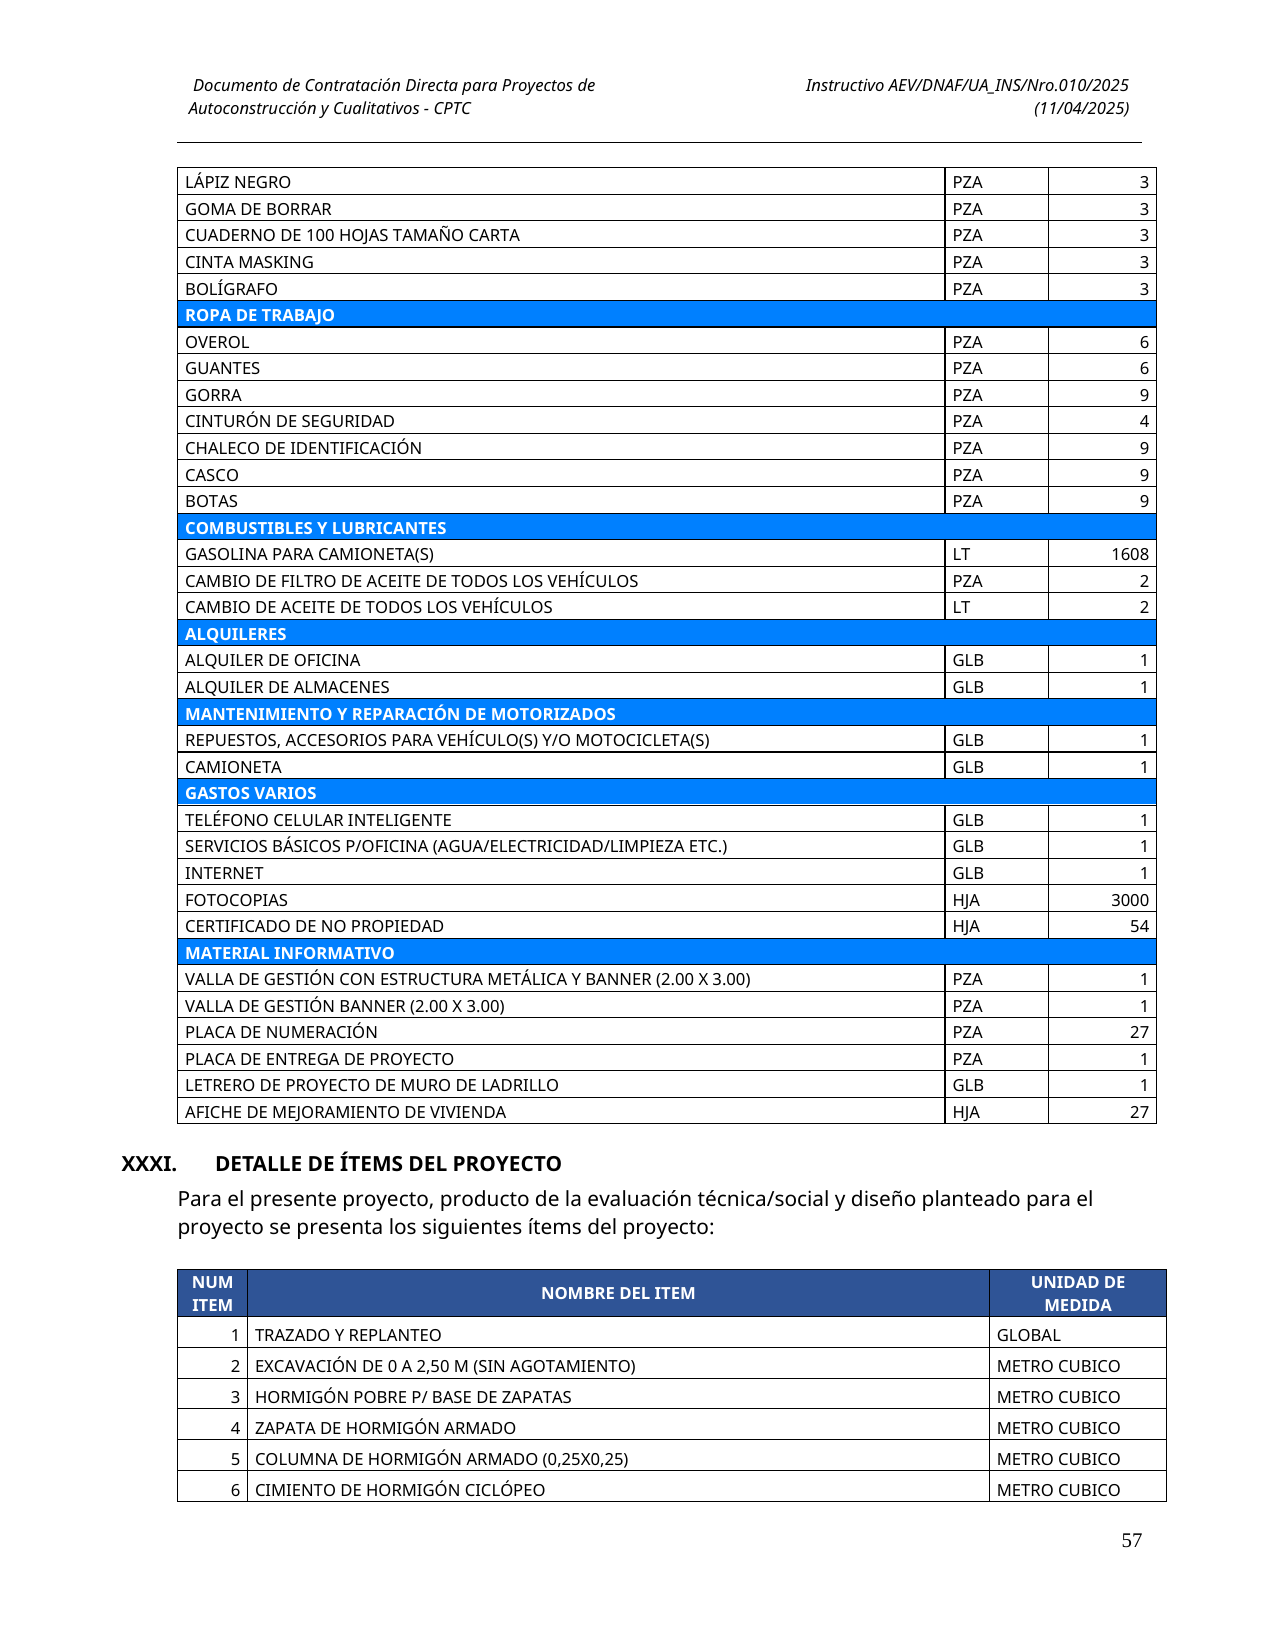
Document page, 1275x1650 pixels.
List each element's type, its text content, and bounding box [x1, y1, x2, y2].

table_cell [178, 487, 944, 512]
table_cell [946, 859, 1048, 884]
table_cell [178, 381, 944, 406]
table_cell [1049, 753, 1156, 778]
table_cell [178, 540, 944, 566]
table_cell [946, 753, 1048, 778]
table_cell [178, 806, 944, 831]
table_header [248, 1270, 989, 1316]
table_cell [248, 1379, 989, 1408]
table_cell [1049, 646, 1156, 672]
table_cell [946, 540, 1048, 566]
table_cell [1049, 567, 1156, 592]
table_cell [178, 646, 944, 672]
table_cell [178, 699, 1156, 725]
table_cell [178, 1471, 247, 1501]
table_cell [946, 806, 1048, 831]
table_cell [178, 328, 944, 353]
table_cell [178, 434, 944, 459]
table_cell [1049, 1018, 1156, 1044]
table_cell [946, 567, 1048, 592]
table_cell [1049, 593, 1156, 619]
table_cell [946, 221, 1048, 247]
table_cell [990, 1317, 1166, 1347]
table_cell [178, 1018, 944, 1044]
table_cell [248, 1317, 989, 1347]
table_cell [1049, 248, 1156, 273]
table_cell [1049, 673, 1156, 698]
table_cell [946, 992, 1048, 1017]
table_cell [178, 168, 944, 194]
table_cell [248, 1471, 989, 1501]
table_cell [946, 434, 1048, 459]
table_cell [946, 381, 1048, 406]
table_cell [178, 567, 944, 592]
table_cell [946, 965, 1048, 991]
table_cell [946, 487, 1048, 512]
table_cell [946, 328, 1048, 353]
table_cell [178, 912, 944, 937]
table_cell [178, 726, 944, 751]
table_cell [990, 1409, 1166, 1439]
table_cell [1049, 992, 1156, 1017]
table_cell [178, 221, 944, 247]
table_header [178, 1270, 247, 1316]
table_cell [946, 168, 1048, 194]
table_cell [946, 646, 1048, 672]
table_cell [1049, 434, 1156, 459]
text Para el presente proyecto, producto de la evaluación técnica/social y diseño planteado para el proyecto se presenta los siguientes ítems del proyecto: [177, 1184, 1142, 1241]
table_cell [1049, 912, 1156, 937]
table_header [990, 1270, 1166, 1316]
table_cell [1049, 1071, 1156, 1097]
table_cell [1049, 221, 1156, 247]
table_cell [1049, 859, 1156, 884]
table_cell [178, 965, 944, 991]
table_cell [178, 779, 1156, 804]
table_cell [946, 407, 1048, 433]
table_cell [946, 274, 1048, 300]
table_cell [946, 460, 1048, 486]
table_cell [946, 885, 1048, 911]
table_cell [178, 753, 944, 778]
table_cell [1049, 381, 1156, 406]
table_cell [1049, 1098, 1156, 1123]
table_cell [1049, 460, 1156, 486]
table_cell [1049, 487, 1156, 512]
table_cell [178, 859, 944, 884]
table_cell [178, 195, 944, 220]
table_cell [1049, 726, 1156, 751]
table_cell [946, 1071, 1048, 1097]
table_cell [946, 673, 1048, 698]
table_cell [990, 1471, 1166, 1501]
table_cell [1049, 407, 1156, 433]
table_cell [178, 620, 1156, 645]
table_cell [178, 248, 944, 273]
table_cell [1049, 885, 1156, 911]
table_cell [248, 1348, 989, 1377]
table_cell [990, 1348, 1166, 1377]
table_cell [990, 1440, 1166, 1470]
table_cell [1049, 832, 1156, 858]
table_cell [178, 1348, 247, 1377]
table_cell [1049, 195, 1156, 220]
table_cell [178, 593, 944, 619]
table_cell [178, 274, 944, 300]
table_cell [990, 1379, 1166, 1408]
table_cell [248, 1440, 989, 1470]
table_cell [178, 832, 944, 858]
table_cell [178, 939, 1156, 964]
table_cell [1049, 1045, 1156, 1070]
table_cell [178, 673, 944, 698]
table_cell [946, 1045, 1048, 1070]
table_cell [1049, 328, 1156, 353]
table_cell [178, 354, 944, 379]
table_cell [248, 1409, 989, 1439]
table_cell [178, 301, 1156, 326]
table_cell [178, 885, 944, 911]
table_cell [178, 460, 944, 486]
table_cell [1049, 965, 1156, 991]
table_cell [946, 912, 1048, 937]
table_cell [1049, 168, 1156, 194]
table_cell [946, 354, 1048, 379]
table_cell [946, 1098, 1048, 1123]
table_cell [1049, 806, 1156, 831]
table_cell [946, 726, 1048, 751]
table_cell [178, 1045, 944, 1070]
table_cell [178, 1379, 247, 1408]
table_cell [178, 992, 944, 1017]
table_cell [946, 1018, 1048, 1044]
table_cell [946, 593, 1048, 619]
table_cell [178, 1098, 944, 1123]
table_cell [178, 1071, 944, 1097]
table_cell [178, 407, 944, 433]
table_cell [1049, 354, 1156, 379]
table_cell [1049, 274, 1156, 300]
list DETALLE DE ÍTEMS DEL PROYECTO [177, 1149, 1142, 1178]
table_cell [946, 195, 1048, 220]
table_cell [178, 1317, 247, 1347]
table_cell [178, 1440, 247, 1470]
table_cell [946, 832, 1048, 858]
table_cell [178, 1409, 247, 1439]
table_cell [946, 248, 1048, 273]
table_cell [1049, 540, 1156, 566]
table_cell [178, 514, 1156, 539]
